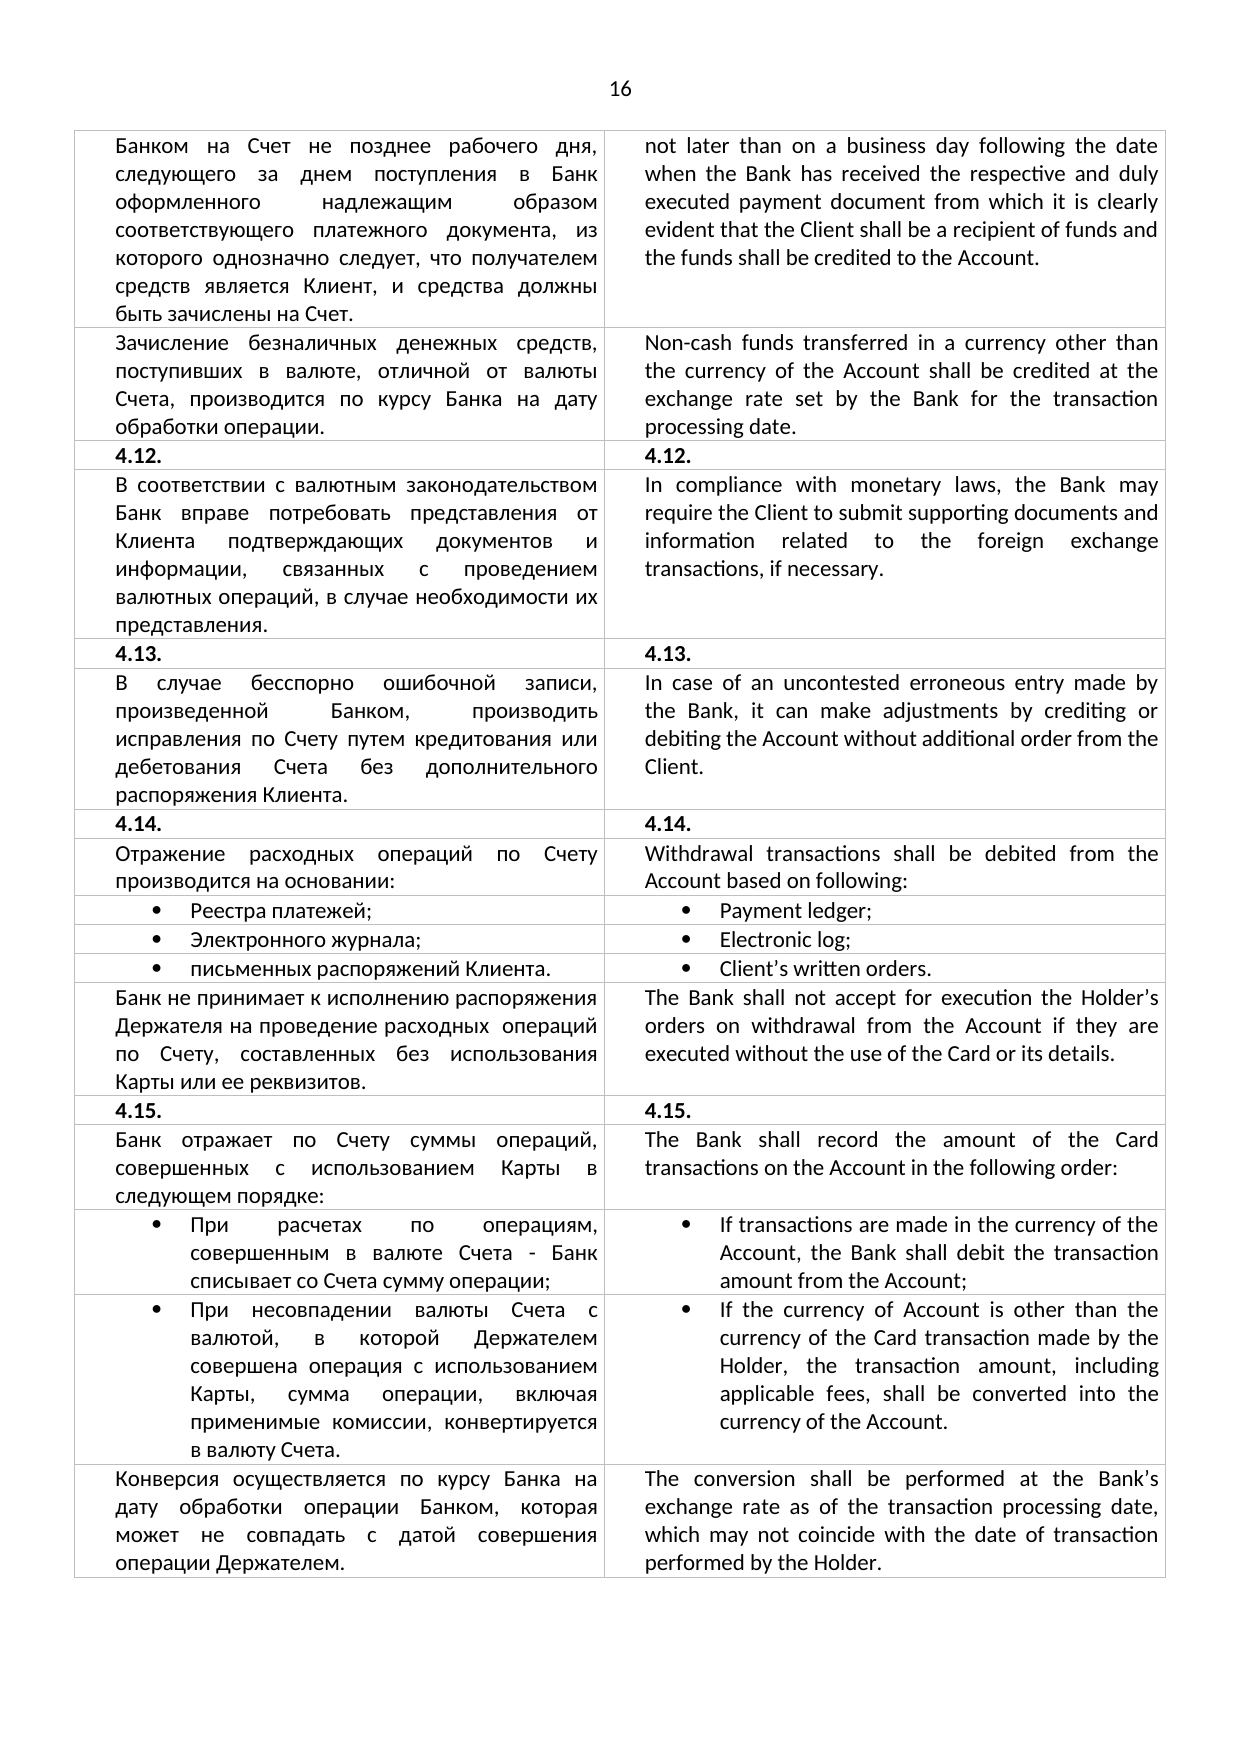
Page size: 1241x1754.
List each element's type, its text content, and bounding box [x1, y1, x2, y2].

table_cell 4.15. [605, 1096, 1165, 1124]
table_cell При расчетах по операциям, совершенным в валюте Счета - Банк списывает со Счета сумму операции; [75, 1210, 604, 1294]
table_cell Non-cash funds transferred in a currency other than the currency of the Account shall be credited at the exchange rate set by the Bank for the transaction processing date. [605, 328, 1165, 440]
table_cell Реестра платежей; [75, 896, 604, 924]
table_cell 4.15. [75, 1096, 604, 1124]
table_cell Client’s written orders. [605, 954, 1165, 982]
table_cell In case of an uncontested erroneous entry made by the Bank, it can make adjustments by crediting or debiting the Account without additional order from the Client. [605, 669, 1165, 808]
table_cell 4.12. [605, 441, 1165, 469]
table_cell 4.13. [605, 639, 1165, 667]
table_cell If the currency of Account is other than the currency of the Card transaction made by the Holder, the transaction amount, including applicable fees, shall be converted into the currency of the Account. [605, 1295, 1165, 1463]
table_cell Payment ledger; [605, 896, 1165, 924]
table_cell Банк отражает по Счету суммы операций, совершенных с использованием Карты в следующем порядке: [75, 1125, 604, 1209]
table_cell Electronic log; [605, 925, 1165, 953]
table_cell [605, 131, 1165, 327]
table_cell Withdrawal transactions shall be debited from the Account based on following: [605, 839, 1165, 895]
table_cell Зачисление безналичных денежных средств, поступивших в валюте, отличной от валюты Счета, производится по курсу Банка на дату обработки операции. [75, 328, 604, 440]
table_cell В случае бесспорно ошибочной записи, произведенной Банком, производить исправления по Счету путем кредитования или дебетования Счета без дополнительного распоряжения Клиента. [75, 669, 604, 808]
table_cell 4.13. [75, 639, 604, 667]
table_cell В соответствии с валютным законодательством Банк вправе потребовать представления от Клиента подтверждающих документов и информации, связанных с проведением валютных операций, в случае необходимости их представления. [75, 470, 604, 638]
table_cell The conversion shall be performed at the Bank’s exchange rate as of the transaction processing date, which may not coincide with the date of transaction performed by the Holder. [605, 1465, 1165, 1577]
table_cell 4.14. [605, 810, 1165, 838]
table_cell 4.14. [75, 810, 604, 838]
table_cell 4.12. [75, 441, 604, 469]
table_cell Электронного журнала; [75, 925, 604, 953]
table_cell The Bank shall not accept for execution the Holder’s orders on withdrawal from the Account if they are executed without the use of the Card or its details. [605, 983, 1165, 1095]
table_cell Конверсия осуществляется по курсу Банка на дату обработки операции Банком, которая может не совпадать с датой совершения операции Держателем. [75, 1465, 604, 1577]
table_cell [75, 131, 604, 327]
table_cell Отражение расходных операций по Счету производится на основании: [75, 839, 604, 895]
table_cell Банк не принимает к исполнению распоряжения Держателя на проведение расходных операций по Счету, составленных без использования Карты или ее реквизитов. [75, 983, 604, 1095]
table_cell In compliance with monetary laws, the Bank may require the Client to submit supporting documents and information related to the foreign exchange transactions, if necessary. [605, 470, 1165, 638]
table_cell При несовпадении валюты Счета с валютой, в которой Держателем совершена операция с использованием Карты, сумма операции, включая применимые комиссии, конвертируется в валюту Счета. [75, 1295, 604, 1463]
table_cell письменных распоряжений Клиента. [75, 954, 604, 982]
table_cell If transactions are made in the currency of the Account, the Bank shall debit the transaction amount from the Account; [605, 1210, 1165, 1294]
table_cell The Bank shall record the amount of the Card transactions on the Account in the following order: [605, 1125, 1165, 1209]
